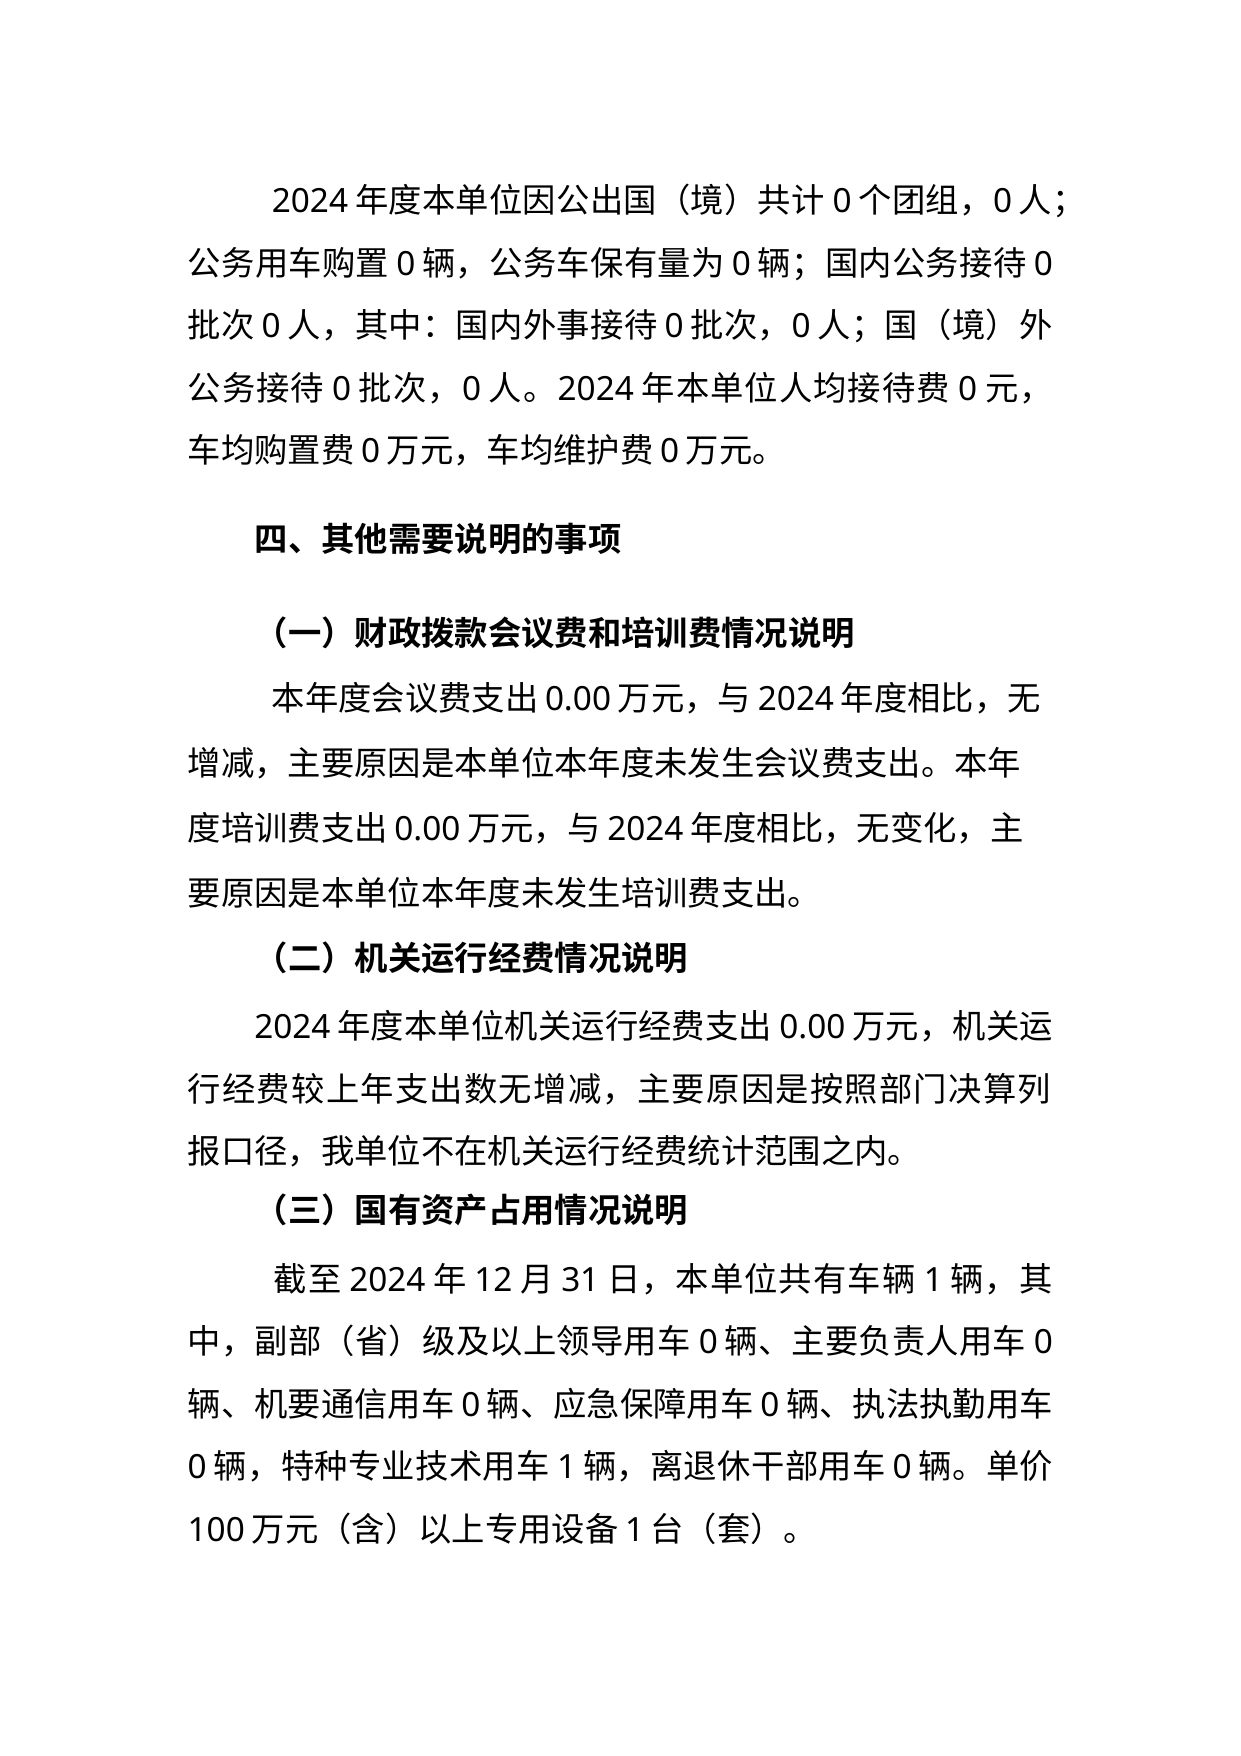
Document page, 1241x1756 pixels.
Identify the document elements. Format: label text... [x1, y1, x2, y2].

text （三）国有资产占用情况说明 [187, 1176, 1053, 1241]
text 截至2024年12月31日，本单位共有车辆1辆，其中，副部（省）级及以上领导用车0辆、主要负责人用车0辆、机要通信用车0辆、应急保障用车0辆、执法执勤用车0辆，特种专业技术用车1辆，离退休干部用车0辆。单价100万元（含）以上专用设备1台（套）。 [187, 1241, 1053, 1553]
text 2024年度本单位因公出国（境）共计0个团组，0人；公务用车购置0辆，公务车保有量为0辆；国内公务接待0批次0人，其中：国内外事接待0批次，0人；国（境）外公务接待0批次，0人。2024年本单位人均接待费0元，车均购置费0万元，车均维护费0万元。 [187, 163, 1053, 475]
text 四、其他需要说明的事项 [187, 504, 1053, 569]
text 本年度会议费支出0.00万元，与2024年度相比，无增减，主要原因是本单位本年度未发生会议费支出。本年度培训费支出0.00万元，与2024年度相比，无变化，主要原因是本单位本年度未发生培训费支出。 [187, 663, 1053, 923]
text （一）财政拨款会议费和培训费情况说明 [187, 598, 1053, 663]
text 2024年度本单位机关运行经费支出0.00万元，机关运行经费较上年支出数无增减，主要原因是按照部门决算列报口径，我单位不在机关运行经费统计范围之内。 [187, 988, 1053, 1176]
text （二）机关运行经费情况说明 [187, 923, 1053, 988]
